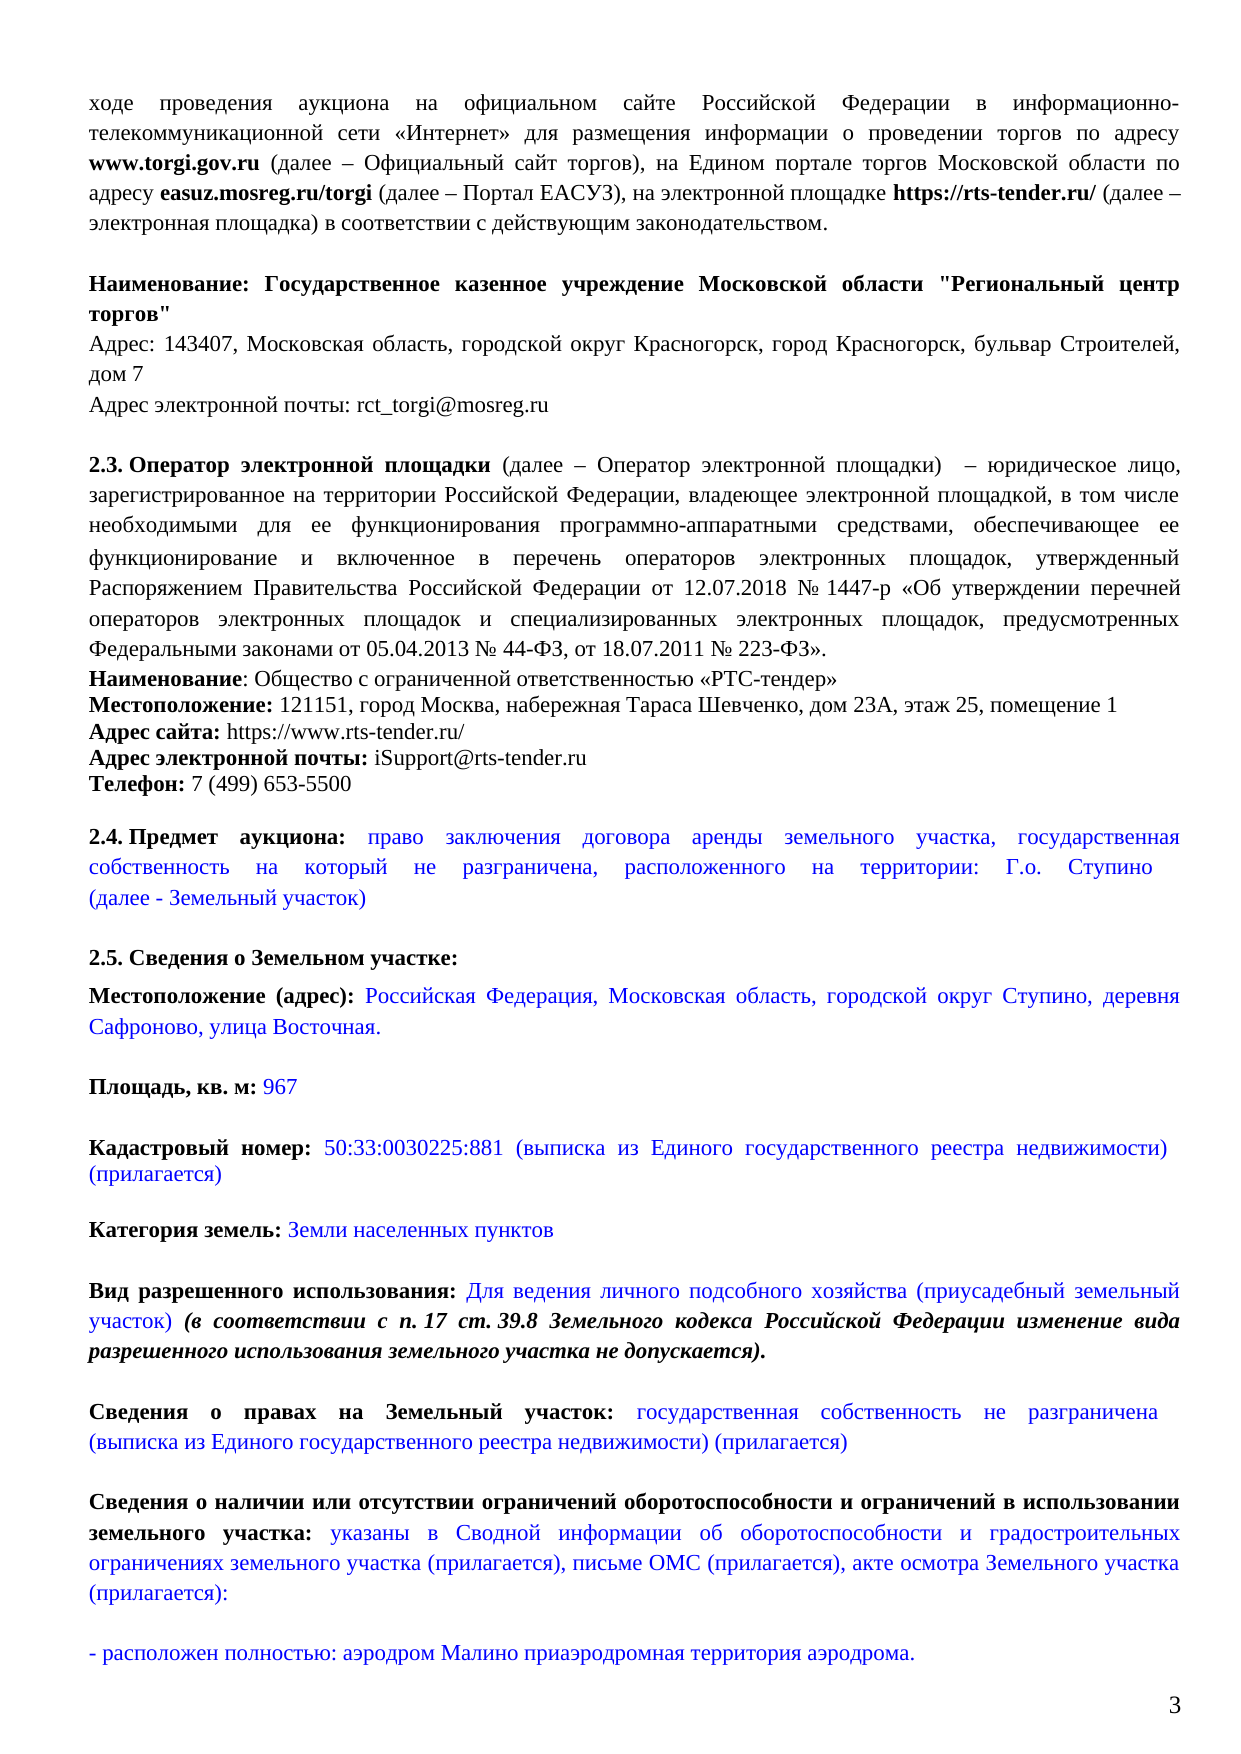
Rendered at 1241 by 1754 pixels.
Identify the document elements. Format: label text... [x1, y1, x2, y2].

text Адрес: 143407, Московская область, городской округ Красногорск, город Красногорск, бульвар Строителей, дом 7 [89, 330, 1181, 387]
text Местоположение (адрес): Российская Федерация, Московская область, городской округ Ступино, деревня Сафроново, улица Восточная. [89, 982, 1181, 1039]
text Сведения о правах на Земельный участок: государственная собственность не разграничена (выписка из Единого государственного реестра недвижимости) (прилагается) [89, 1398, 1181, 1454]
text Адрес электронной почты: rct_torgi@mosreg.ru [89, 391, 1181, 417]
text Местоположение: 121151, город Москва, набережная Тараса Шевченко, дом 23А, этаж 25, помещение 1 [89, 691, 1181, 718]
text Кадастровый номер: 50:33:0030225:881 (выписка из Единого государственного реестра недвижимости) (прилагается) [89, 1133, 1181, 1186]
text - расположен полностью: аэродром Малино приаэродромная территория аэродрома. [89, 1639, 1181, 1666]
text Адрес сайта: https://www.rts-tender.ru/ [89, 718, 1181, 744]
text Площадь, кв. м: 967 [89, 1073, 1181, 1099]
text Вид разрешенного использования: Для ведения личного подсобного хозяйства (приусадебный земельный участок) (в соответствии с п. 17 ст. 39.8 Земельного кодекса Российской Федерации изменение вида разрешенного использования земельного участка не допускается). [89, 1277, 1181, 1364]
text Категория земель: Земли населенных пунктов [89, 1216, 1181, 1243]
text Сведения о наличии или отсутствии ограничений оборотоспособности и ограничений в использовании земельного участка: указаны в Сводной информации об оборотоспособности и градостроительных ограничениях земельного участка (прилагается), письме ОМС (прилагается), акте осмотра Земельного участка (прилагается): [89, 1488, 1181, 1605]
text Наименование: Общество с ограниченной ответственностью «РТС-тендер» [89, 665, 1181, 691]
text Наименование: Государственное казенное учреждение Московской области "Региональный центр торгов" [89, 270, 1181, 326]
text 2.3. Оператор электронной площадки (далее – Оператор электронной площадки) – юридическое лицо, зарегистрированное на территории Российской Федерации, владеющее электронной площадкой, в том числе необходимыми для ее функционирования программно-аппаратными средствами, обеспечивающее ее функционирование и включенное в перечень операторов электронных площадок, утвержденный Распоряжением Правительства Российской Федерации от 12.07.2018 № 1447-р «Об утверждении перечней операторов электронных площадок и специализированных электронных площадок, предусмотренных Федеральными законами от 05.04.2013 № 44-ФЗ, от 18.07.2011 № 223-ФЗ». [89, 451, 1181, 661]
text Телефон: 7 (499) 653-5500 [89, 770, 1181, 797]
text 2.4. Предмет аукциона: право заключения договора аренды земельного участка, государственная собственность на который не разграничена, расположенного на территории: Г.о. Ступино (далее - Земельный участок) [89, 823, 1181, 910]
text 2.5. Сведения о Земельном участке: [89, 944, 1181, 970]
text Адрес электронной почты: iSupport@rts-tender.ru [89, 744, 1181, 770]
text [89, 89, 1181, 236]
